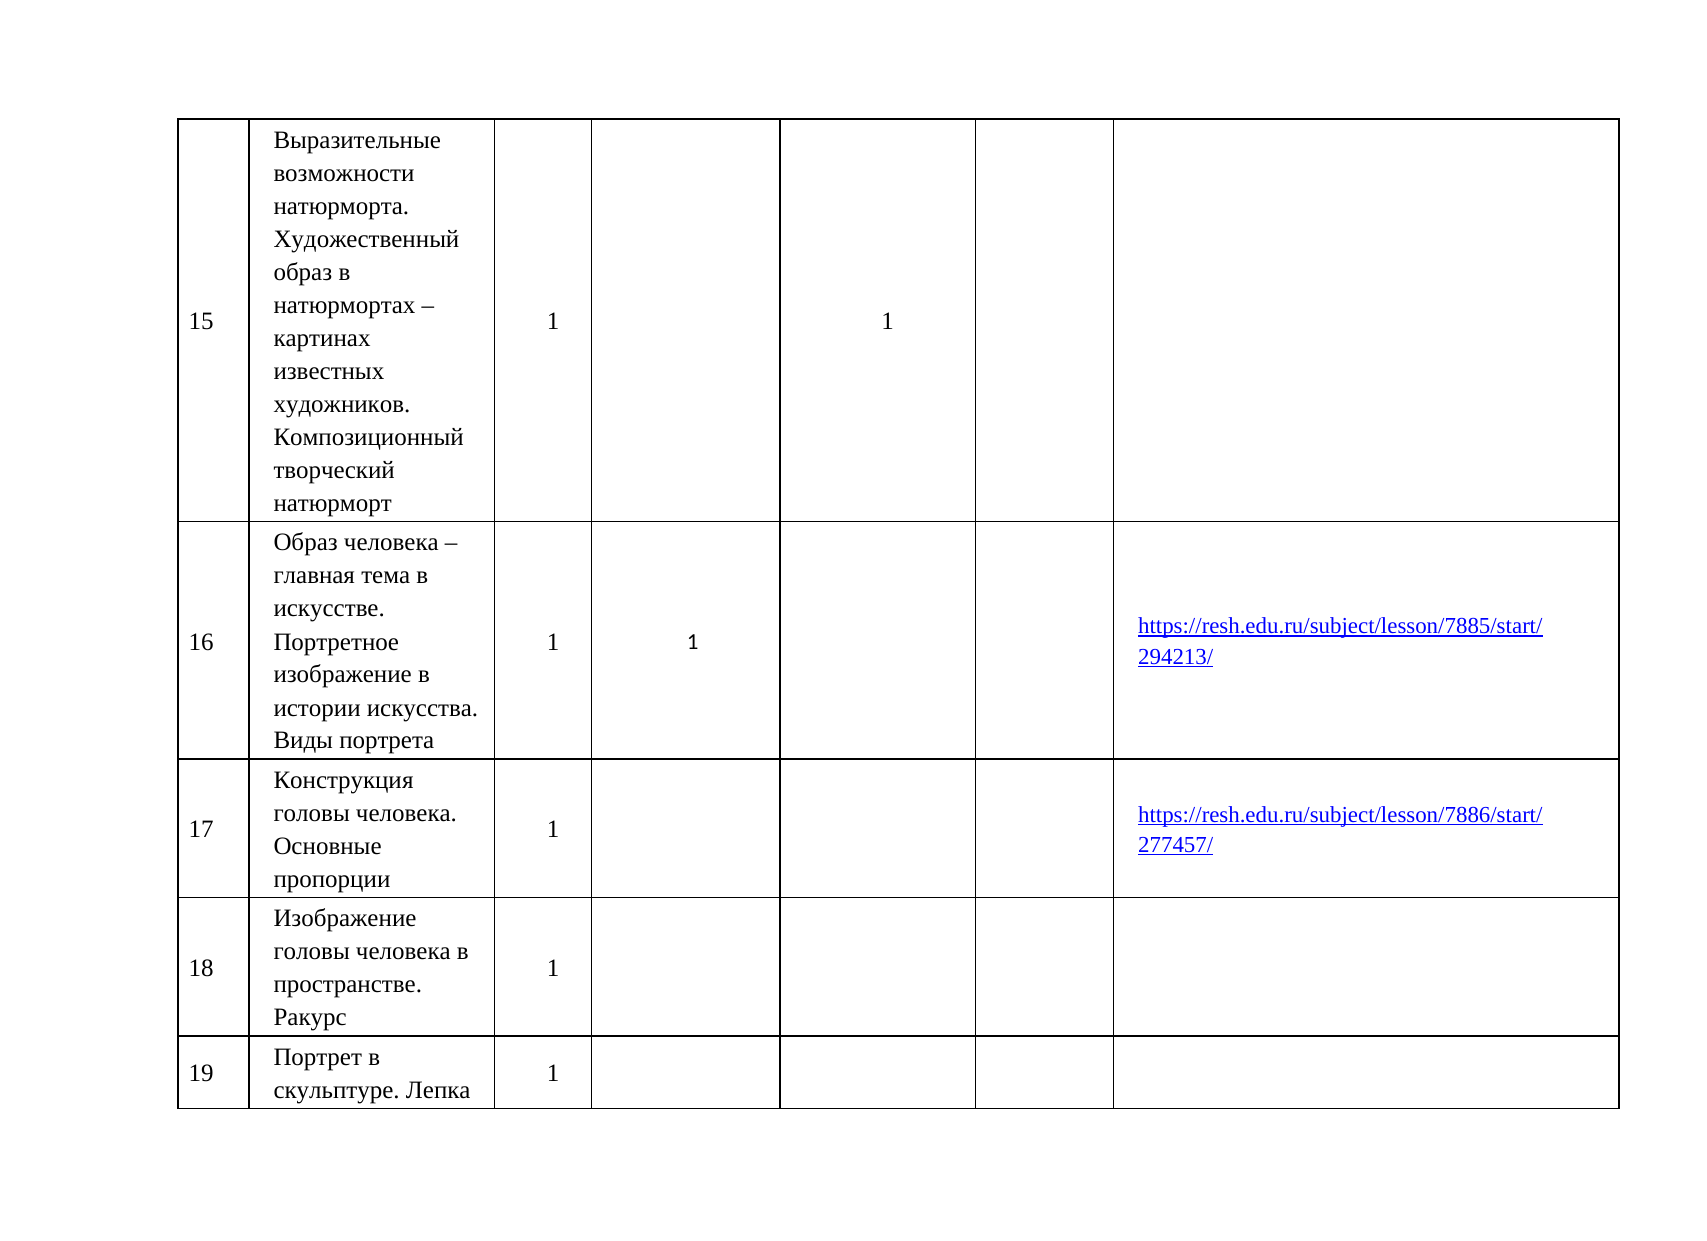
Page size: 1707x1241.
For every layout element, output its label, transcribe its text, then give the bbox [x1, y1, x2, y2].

table_cell [592, 120, 779, 521]
table_cell https://resh.edu.ru/subject/lesson/7886/start/277457/ [1114, 760, 1618, 897]
table_cell [592, 1037, 779, 1107]
table_cell [781, 760, 975, 897]
table_cell Образ человека – главная тема в искусстве. Портретное изображение в истории искусства. Виды портрета [250, 522, 494, 758]
table_cell 16 [179, 522, 248, 758]
table_cell [976, 1037, 1113, 1107]
table_cell [592, 898, 779, 1035]
table_cell 17 [179, 760, 248, 897]
table_cell 18 [179, 898, 248, 1035]
table_cell [1114, 120, 1618, 521]
table_cell [976, 760, 1113, 897]
table_cell [1114, 1037, 1618, 1107]
table_cell Портрет в скульптуре. Лепка [250, 1037, 494, 1107]
table_cell 19 [179, 1037, 248, 1107]
table_cell 1 [495, 522, 591, 758]
table_cell 15 [179, 120, 248, 521]
table_cell 1 [592, 522, 779, 758]
table_cell 1 [495, 760, 591, 897]
table_cell [976, 522, 1113, 758]
table_cell [976, 120, 1113, 521]
table_cell https://resh.edu.ru/subject/lesson/7885/start/294213/ [1114, 522, 1618, 758]
table_cell [976, 898, 1113, 1035]
table_cell [592, 760, 779, 897]
table_cell 1 [495, 120, 591, 521]
table_cell [1114, 898, 1618, 1035]
table_cell [781, 898, 975, 1035]
table_cell Конструкция головы человека. Основные пропорции [250, 760, 494, 897]
table_cell 1 [495, 898, 591, 1035]
table_cell 1 [495, 1037, 591, 1107]
table_cell [781, 522, 975, 758]
table_cell 1 [781, 120, 975, 521]
table_cell [781, 1037, 975, 1107]
table_cell Выразительные возможности натюрморта. Художественный образ в натюрмортах – картинах известных художников. Композиционный творческий натюрморт [250, 120, 494, 521]
table_cell Изображение головы человека в пространстве. Ракурс [250, 898, 494, 1035]
